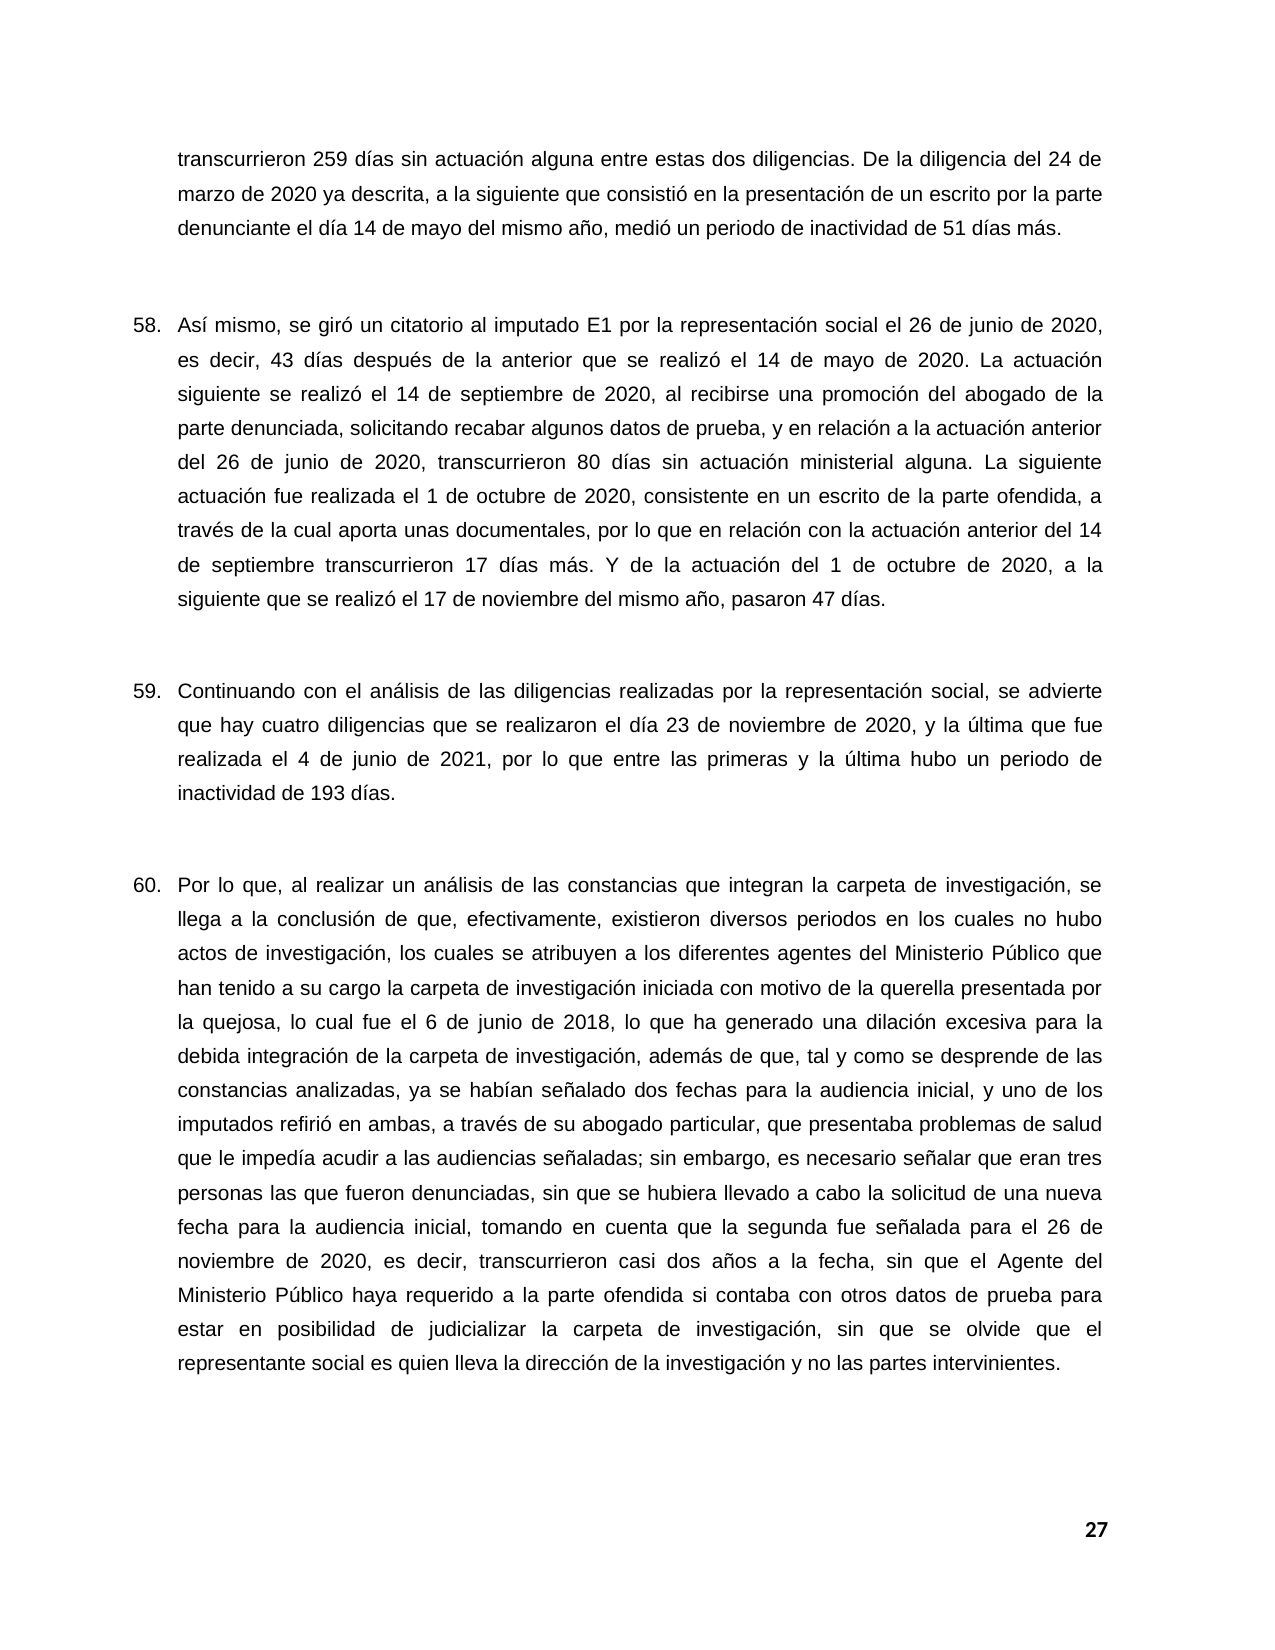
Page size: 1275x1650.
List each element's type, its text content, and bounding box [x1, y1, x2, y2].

list Por lo que, al realizar un análisis de las constancias que integran la carpeta de investigación, se llega a la conclusión de que, efectivamente, existieron diversos periodos en los cuales no hubo actos de investigación, los cuales se atribuyen a los diferentes agentes del Ministerio Público que han tenido a su cargo la carpeta de investigación iniciada con motivo de la querella presentada por la quejosa, lo cual fue el 6 de junio de 2018, lo que ha generado una dilación excesiva para la debida integración de la carpeta de investigación, además de que, tal y como se desprende de las constancias analizadas, ya se habían señalado dos fechas para la audiencia inicial, y uno de los imputados refirió en ambas, a través de su abogado particular, que presentaba problemas de salud que le impedía acudir a las audiencias señaladas; sin embargo, es necesario señalar que eran tres personas las que fueron denunciadas, sin que se hubiera llevado a cabo la solicitud de una nueva fecha para la audiencia inicial, tomando en cuenta que la segunda fue señalada para el 26 de noviembre de 2020, es decir, transcurrieron casi dos años a la fecha, sin que el Agente del Ministerio Público haya requerido a la parte ofendida si contaba con otros datos de prueba para estar en posibilidad de judicializar la carpeta de investigación, sin que se olvide que el representante social es quien lleva la dirección de la investigación y no las partes intervinientes. [133, 873, 1104, 1375]
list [133, 147, 1104, 239]
list Continuando con el análisis de las diligencias realizadas por la representación social, se advierte que hay cuatro diligencias que se realizaron el día 23 de noviembre de 2020, y la última que fue realizada el 4 de junio de 2021, por lo que entre las primeras y la última hubo un periodo de inactividad de 193 días. [133, 678, 1104, 805]
list Así mismo, se giró un citatorio al imputado E1 por la representación social el 26 de junio de 2020, es decir, 43 días después de la anterior que se realizó el 14 de mayo de 2020. La actuación siguiente se realizó el 14 de septiembre de 2020, al recibirse una promoción del abogado de la parte denunciada, solicitando recabar algunos datos de prueba, y en relación a la actuación anterior del 26 de junio de 2020, transcurrieron 80 días sin actuación ministerial alguna. La siguiente actuación fue realizada el 1 de octubre de 2020, consistente en un escrito de la parte ofendida, a través de la cual aporta unas documentales, por lo que en relación con la actuación anterior del 14 de septiembre transcurrieron 17 días más. Y de la actuación del 1 de octubre de 2020, a la siguiente que se realizó el 17 de noviembre del mismo año, pasaron 47 días. [133, 313, 1104, 611]
